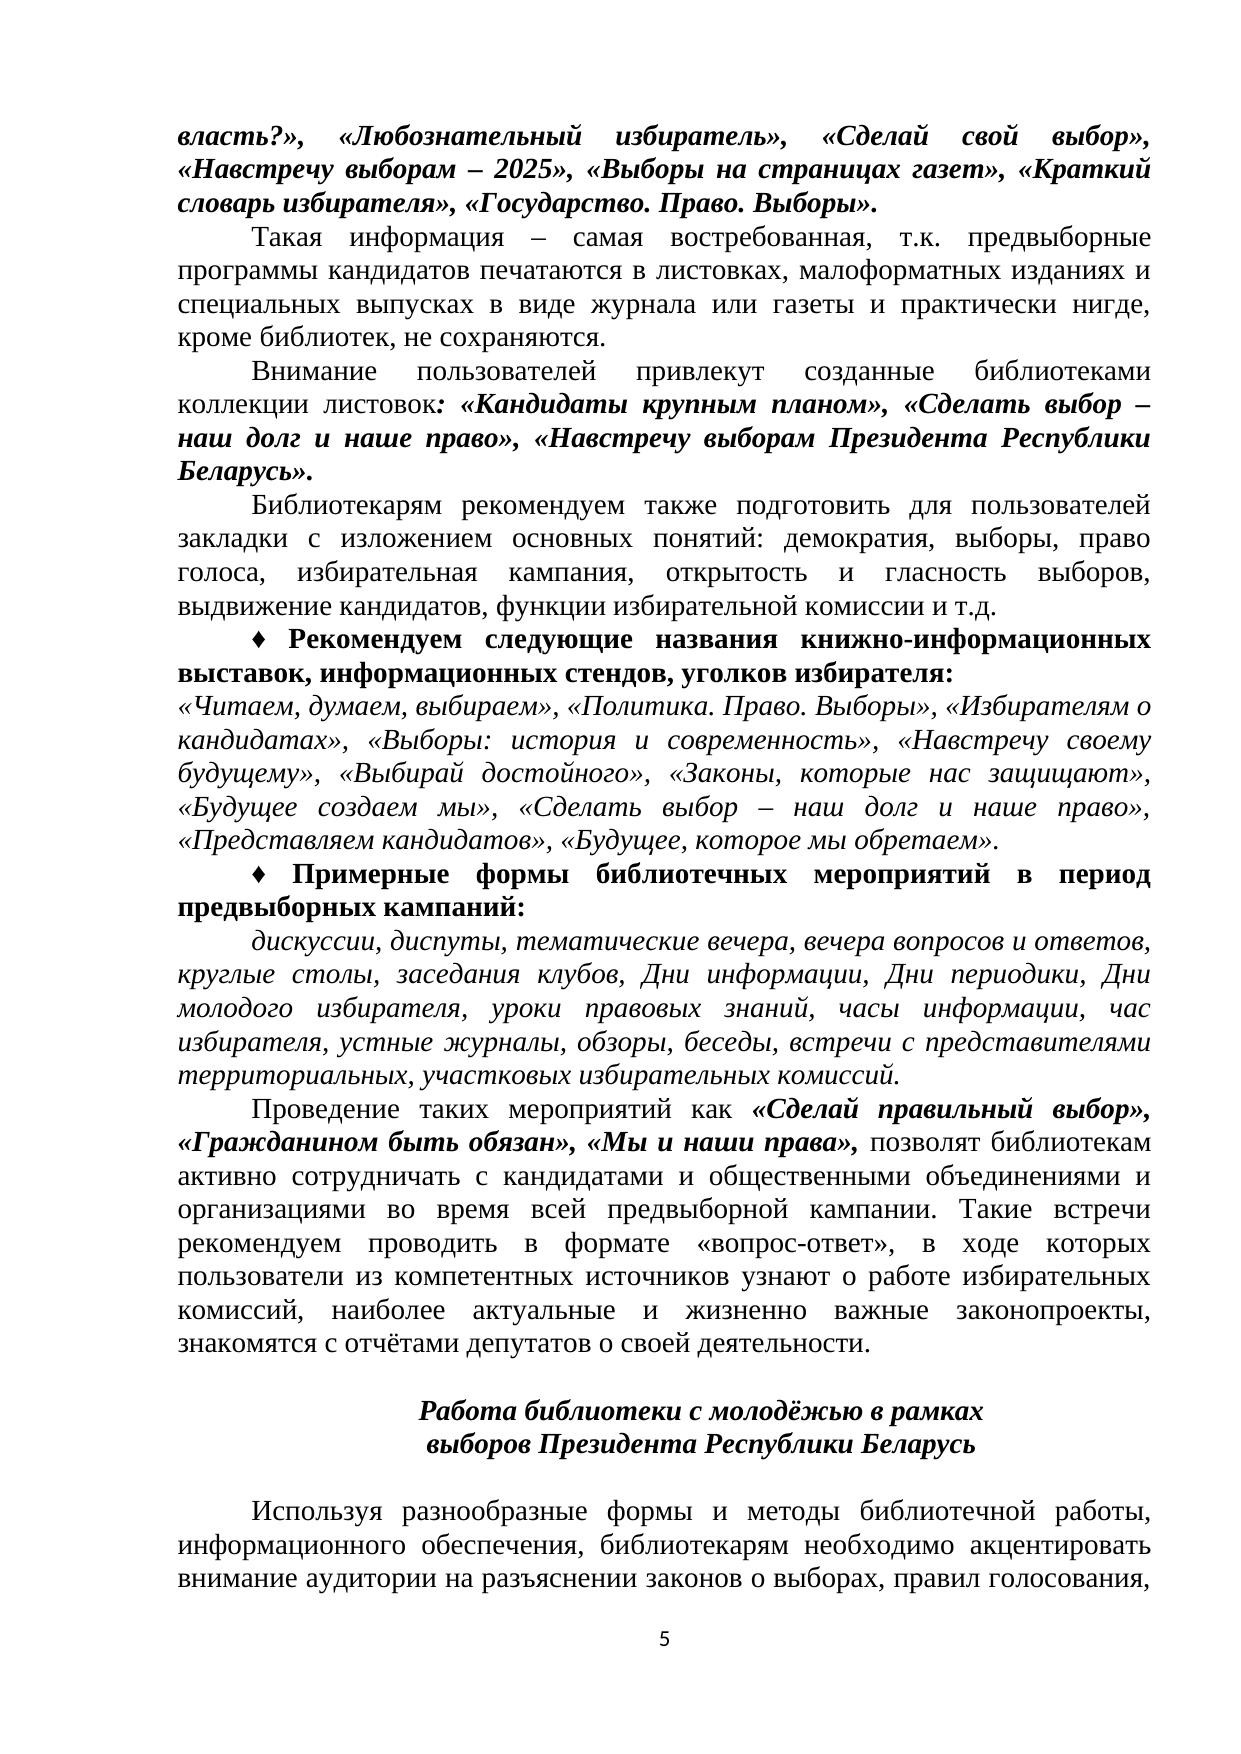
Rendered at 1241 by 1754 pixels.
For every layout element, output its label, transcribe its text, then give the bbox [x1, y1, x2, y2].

text Библиотекарям рекомендуем также подготовить для пользователей закладки с изложением основных понятий: демократия, выборы, право голоса, избирательная кампания, открытость и гласность выборов, выдвижение кандидатов, функции избирательной комиссии и т.д. [177, 487, 1152, 621]
text «Читаем, думаем, выбираем», «Политика. Право. Выборы», «Избирателям о кандидатах», «Выборы: история и современность», «Навстречу своему будущему», «Выбирай достойного», «Законы, которые нас защищают», «Будущее создаем мы», «Сделать выбор – наш долг и наше право», «Представляем кандидатов», «Будущее, которое мы обретаем». [177, 688, 1152, 856]
text Работа библиотеки с молодёжью в рамках [177, 1393, 1152, 1426]
text Внимание пользователей привлекут созданные библиотеками коллекции листовок: «Кандидаты крупным планом», «Сделать выбор – наш долг и наше право», «Навстречу выборам Президента Республики Беларусь». [177, 353, 1152, 487]
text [177, 1493, 1152, 1594]
text ♦ Примерные формы библиотечных мероприятий в период предвыборных кампаний: [177, 856, 1152, 923]
text ♦ Рекомендуем следующие названия книжно-информационных выставок, информационных стендов, уголков избирателя: [177, 621, 1152, 688]
text Проведение таких мероприятий как «Сделай правильный выбор», «Гражданином быть обязан», «Мы и наши права», позволят библиотекам активно сотрудничать с кандидатами и общественными объединениями и организациями во время всей предвыборной кампании. Такие встречи рекомендуем проводить в формате «вопрос-ответ», в ходе которых пользователи из компетентных источников узнают о работе избирательных комиссий, наиболее актуальные и жизненно важные законопроекты, знакомятся с отчётами депутатов о своей деятельности. [177, 1091, 1152, 1359]
text Такая информация – самая востребованная, т.к. предвыборные программы кандидатов печатаются в листовках, малоформатных изданиях и специальных выпусках в виде журнала или газеты и практически нигде, кроме библиотек, не сохраняются. [177, 219, 1152, 353]
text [177, 118, 1152, 219]
text дискуссии, диспуты, тематические вечера, вечера вопросов и ответов, круглые столы, заседания клубов, Дни информации, Дни периодики, Дни молодого избирателя, уроки правовых знаний, часы информации, час избирателя, устные журналы, обзоры, беседы, встречи с представителями территориальных, участковых избирательных комиссий. [177, 923, 1152, 1091]
text выборов Президента Республики Беларусь [177, 1426, 1152, 1460]
